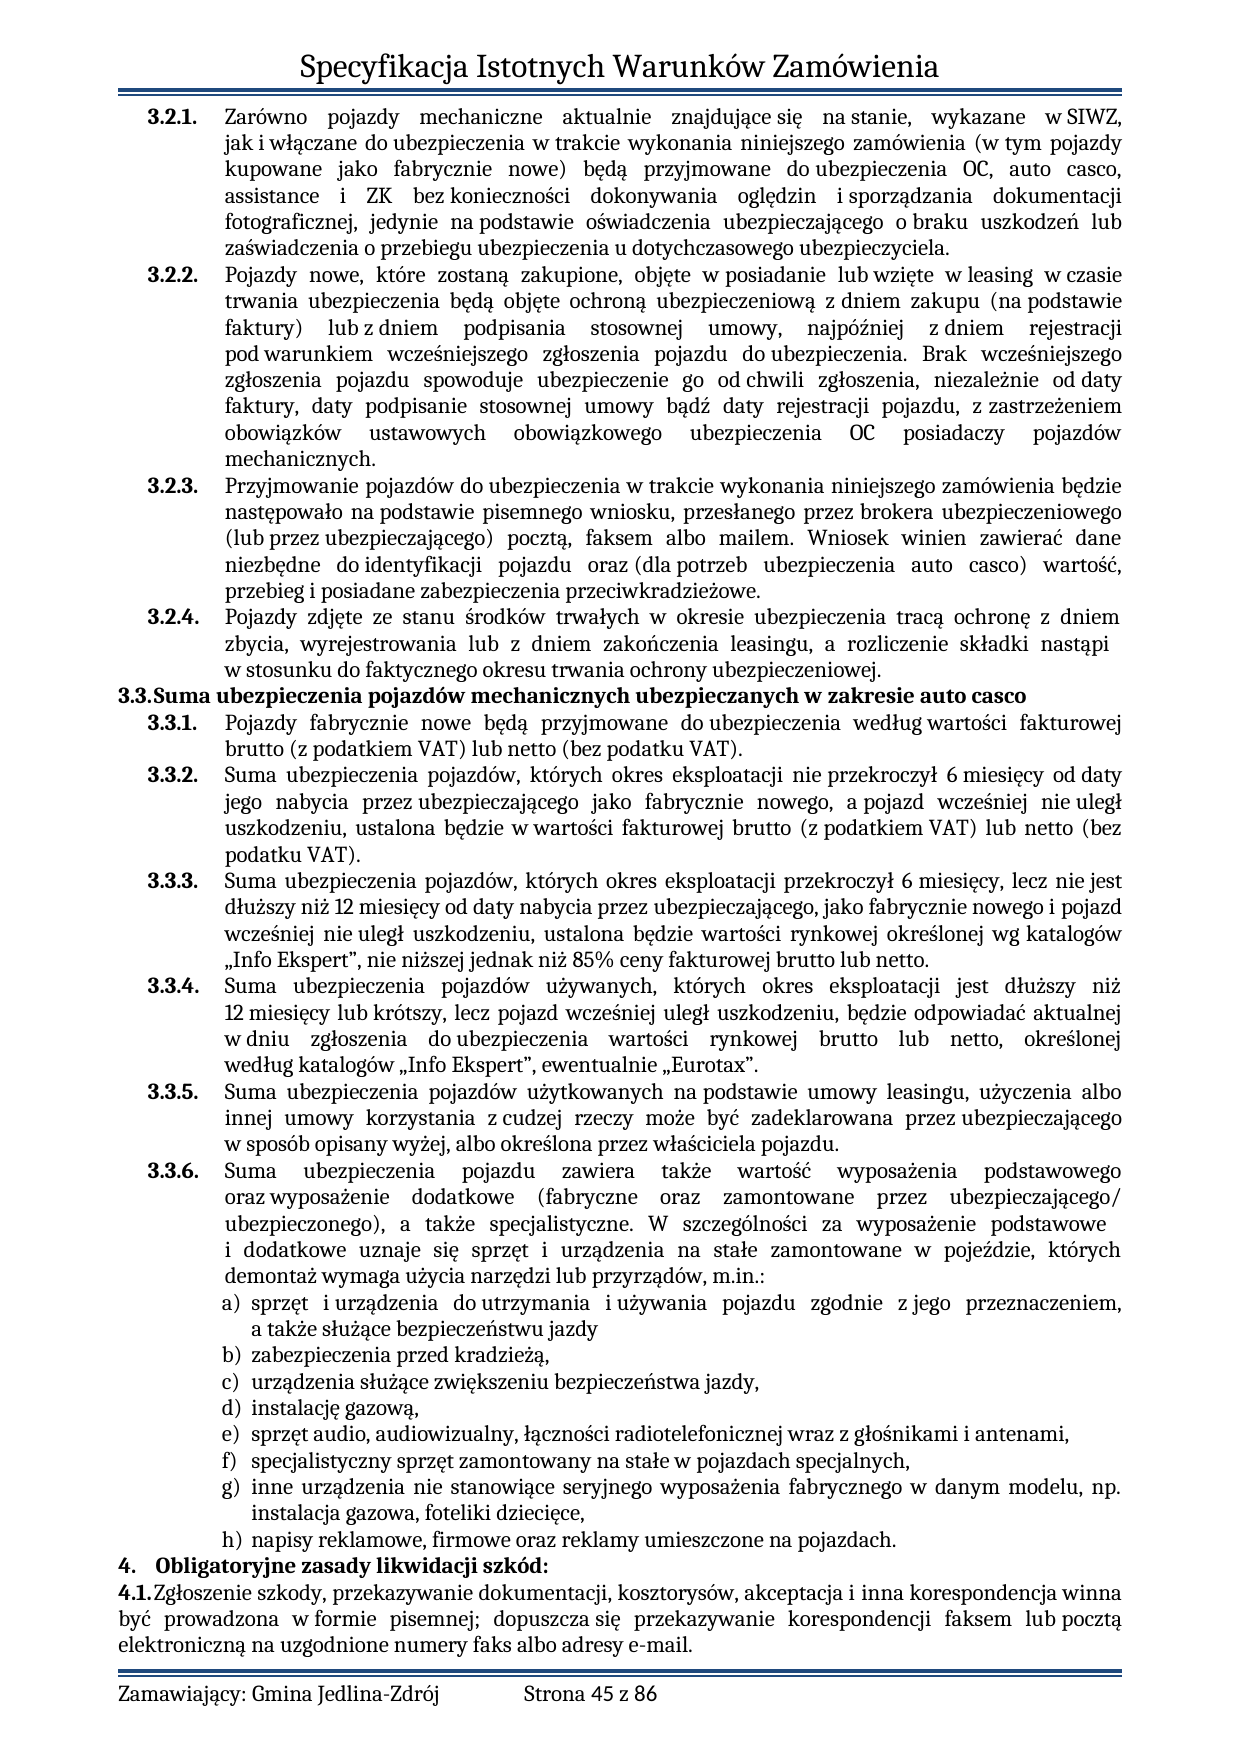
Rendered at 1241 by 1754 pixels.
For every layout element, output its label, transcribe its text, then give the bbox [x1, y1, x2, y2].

list Pojazdy fabrycznie nowe będą przyjmowane do ubezpieczenia według wartości fakturowej brutto (z podatkiem VAT) lub netto (bez podatku VAT). [148, 709, 1122, 762]
list sprzęt audio, audiowizualny, łączności radiotelefonicznej wraz z głośnikami i antenami, [222, 1421, 1122, 1447]
list Zgłoszenie szkody, przekazywanie dokumentacji, kosztorysów, akceptacja i inna korespondencja winna być prowadzona w formie pisemnej; dopuszcza się przekazywanie korespondencji faksem lub pocztą elektroniczną na uzgodnione numery faks albo adresy e-mail. [118, 1579, 1122, 1658]
list Suma ubezpieczenia pojazdów użytkowanych na podstawie umowy leasingu, użyczenia albo innej umowy korzystania z cudzej rzeczy może być zadeklarowana przez ubezpieczającego w sposób opisany wyżej, albo określona przez właściciela pojazdu. [148, 1078, 1122, 1158]
list Suma ubezpieczenia pojazdów, których okres eksploatacji przekroczył 6 miesięcy, lecz nie jest dłuższy niż 12 miesięcy od daty nabycia przez ubezpieczającego, jako fabrycznie nowego i pojazd wcześniej nie uległ uszkodzeniu, ustalona będzie wartości rynkowej określonej wg katalogów „Info Ekspert”, nie niższej jednak niż 85% ceny fakturowej brutto lub netto. [148, 868, 1122, 973]
list Obligatoryjne zasady likwidacji szkód: [118, 1553, 1122, 1579]
list Pojazdy nowe, które zostaną zakupione, objęte w posiadanie lub wzięte w leasing w czasie trwania ubezpieczenia będą objęte ochroną ubezpieczeniową z dniem zakupu (na podstawie faktury) lub z dniem podpisania stosownej umowy, najpóźniej z dniem rejestracji pod warunkiem wcześniejszego zgłoszenia pojazdu do ubezpieczenia. Brak wcześniejszego zgłoszenia pojazdu spowoduje ubezpieczenie go od chwili zgłoszenia, niezależnie od daty faktury, daty podpisanie stosownej umowy bądź daty rejestracji pojazdu, z zastrzeżeniem obowiązków ustawowych obowiązkowego ubezpieczenia OC posiadaczy pojazdów mechanicznych. [148, 262, 1122, 472]
list Suma ubezpieczenia pojazdu zawiera także wartość wyposażenia podstawowego oraz wyposażenie dodatkowe (fabryczne oraz zamontowane przez ubezpieczającego/ ubezpieczonego), a także specjalistyczne. W szczególności za wyposażenie podstawowe i dodatkowe uznaje się sprzęt i urządzenia na stałe zamontowane w pojeździe, których demontaż wymaga użycia narzędzi lub przyrządów, m.in.: [148, 1158, 1122, 1289]
list Zarówno pojazdy mechaniczne aktualnie znajdujące się na stanie, wykazane w SIWZ, jak i włączane do ubezpieczenia w trakcie wykonania niniejszego zamówienia (w tym pojazdy kupowane jako fabrycznie nowe) będą przyjmowane do ubezpieczenia OC, auto casco, assistance i ZK bez konieczności dokonywania oględzin i sporządzania dokumentacji fotograficznej, jedynie na podstawie oświadczenia ubezpieczającego o braku uszkodzeń lub zaświadczenia o przebiegu ubezpieczenia u dotychczasowego ubezpieczyciela. [148, 103, 1122, 262]
list Pojazdy zdjęte ze stanu środków trwałych w okresie ubezpieczenia tracą ochronę z dniem zbycia, wyrejestrowania lub z dniem zakończenia leasingu, a rozliczenie składki nastąpi w stosunku do faktycznego okresu trwania ochrony ubezpieczeniowej. [148, 604, 1122, 683]
list Przyjmowanie pojazdów do ubezpieczenia w trakcie wykonania niniejszego zamówienia będzie następowało na podstawie pisemnego wniosku, przesłanego przez brokera ubezpieczeniowego (lub przez ubezpieczającego) pocztą, faksem albo mailem. Wniosek winien zawierać dane niezbędne do identyfikacji pojazdu oraz (dla potrzeb ubezpieczenia auto casco) wartość, przebieg i posiadane zabezpieczenia przeciwkradzieżowe. [148, 472, 1122, 604]
list instalację gazową, [222, 1395, 1122, 1421]
list specjalistyczny sprzęt zamontowany na stałe w pojazdach specjalnych, [222, 1447, 1122, 1474]
list Suma ubezpieczenia pojazdów używanych, których okres eksploatacji jest dłuższy niż 12 miesięcy lub krótszy, lecz pojazd wcześniej uległ uszkodzeniu, będzie odpowiadać aktualnej w dniu zgłoszenia do ubezpieczenia wartości rynkowej brutto lub netto, określonej według katalogów „Info Ekspert”, ewentualnie „Eurotax”. [148, 973, 1122, 1078]
list napisy reklamowe, firmowe oraz reklamy umieszczone na pojazdach. [222, 1527, 1122, 1553]
list inne urządzenia nie stanowiące seryjnego wyposażenia fabrycznego w danym modelu, np. instalacja gazowa, foteliki dziecięce, [222, 1474, 1122, 1527]
list Suma ubezpieczenia pojazdów, których okres eksploatacji nie przekroczył 6 miesięcy od daty jego nabycia przez ubezpieczającego jako fabrycznie nowego, a pojazd wcześniej nie uległ uszkodzeniu, ustalona będzie w wartości fakturowej brutto (z podatkiem VAT) lub netto (bez podatku VAT). [148, 762, 1122, 868]
list Suma ubezpieczenia pojazdów mechanicznych ubezpieczanych w zakresie auto casco [118, 683, 1122, 709]
list sprzęt i urządzenia do utrzymania i używania pojazdu zgodnie z jego przeznaczeniem, a także służące bezpieczeństwu jazdy [222, 1289, 1122, 1342]
list urządzenia służące zwiększeniu bezpieczeństwa jazdy, [222, 1368, 1122, 1395]
list zabezpieczenia przed kradzieżą, [222, 1342, 1122, 1368]
